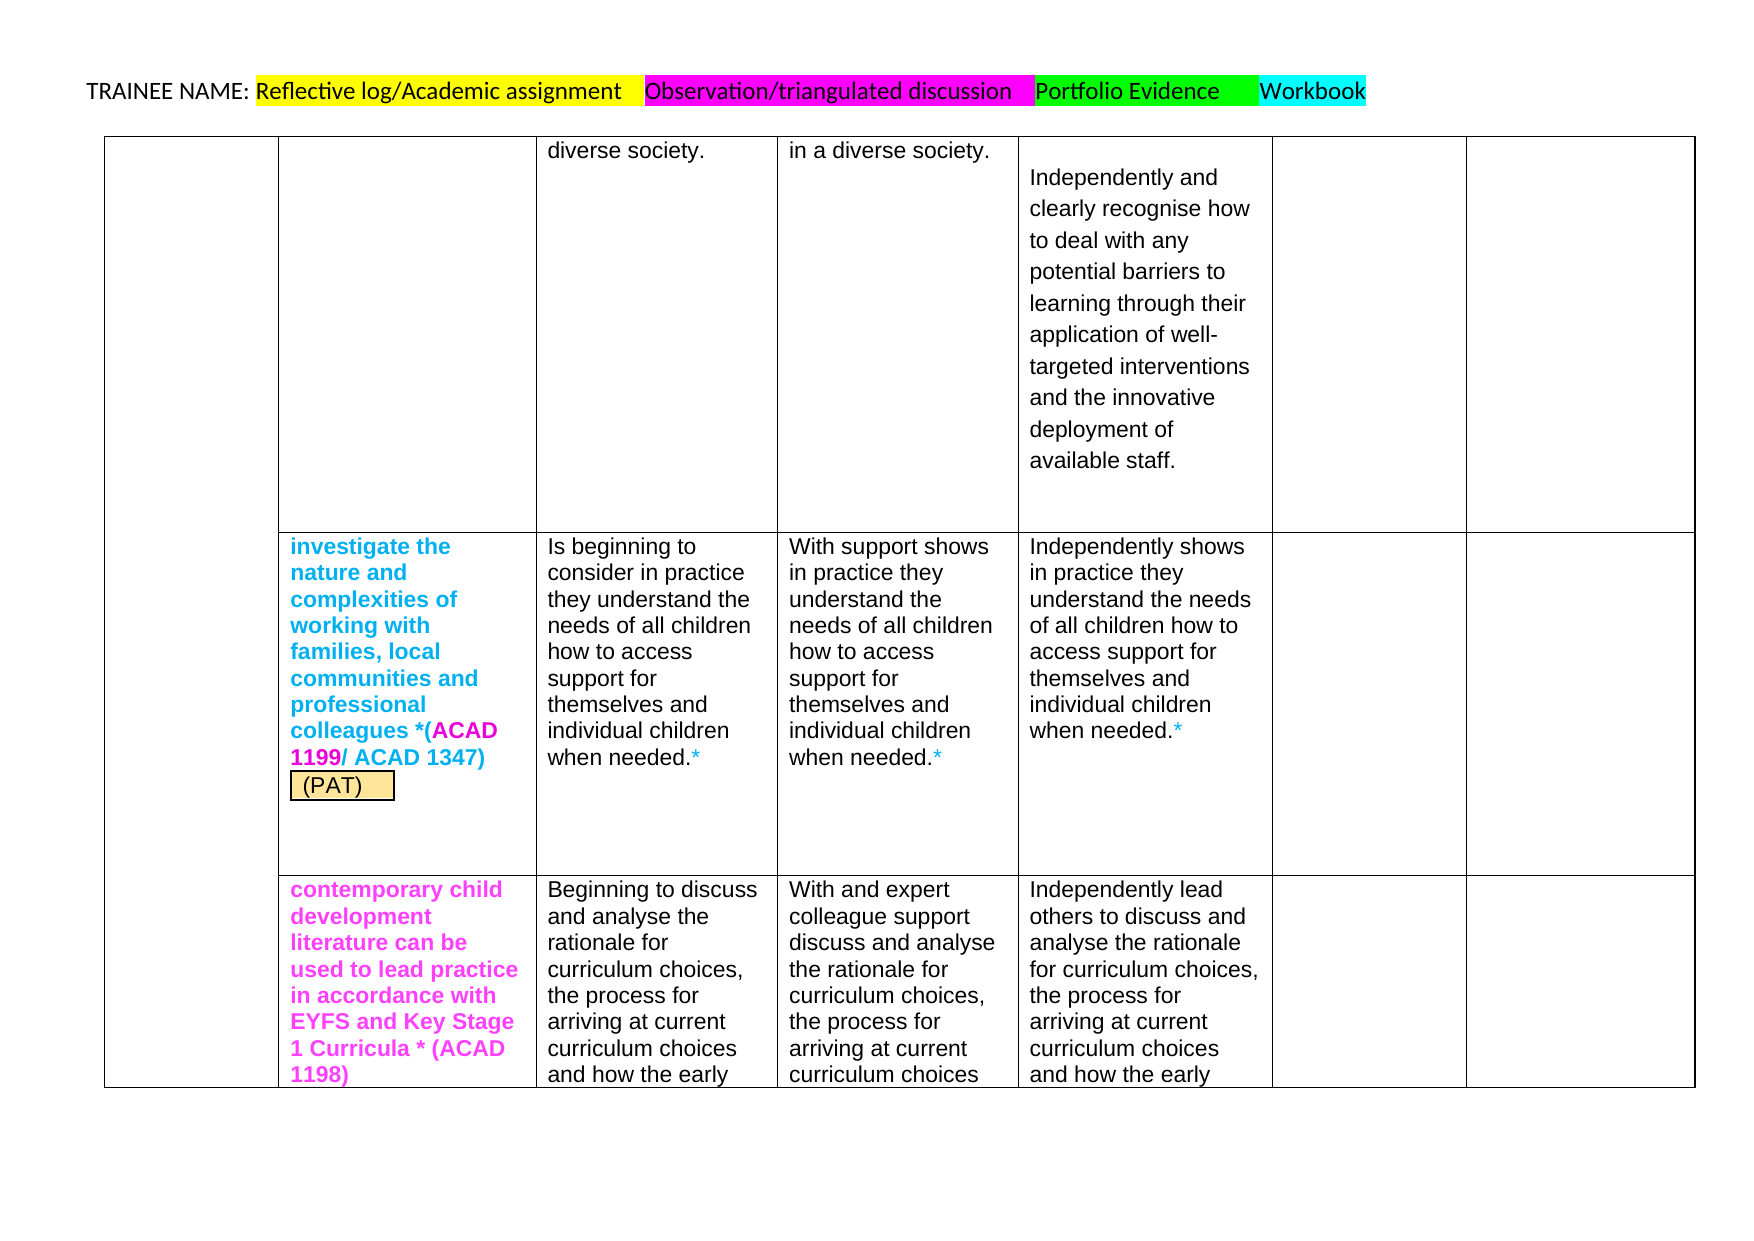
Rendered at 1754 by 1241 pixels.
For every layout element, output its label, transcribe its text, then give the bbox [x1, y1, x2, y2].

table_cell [537, 876, 777, 1087]
table_cell [1273, 137, 1466, 532]
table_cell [1019, 137, 1272, 532]
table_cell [279, 137, 536, 532]
table_cell [1273, 533, 1466, 875]
table_cell [1273, 876, 1466, 1087]
table_cell Is beginning to consider in practice they understand the needs of all children how to access support for themselves and individual children when needed.* [537, 533, 777, 875]
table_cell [778, 876, 1018, 1087]
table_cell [778, 137, 1018, 532]
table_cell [537, 137, 777, 532]
table_cell [1467, 533, 1694, 875]
table_cell investigate the nature and complexities of working with families, local communities and professional colleagues *(ACAD 1199/ ACAD 1347) [279, 533, 536, 875]
table_cell [1467, 876, 1694, 1087]
table_cell With support shows in practice they understand the needs of all children how to access support for themselves and individual children when needed.* [778, 533, 1018, 875]
table_cell [1467, 137, 1694, 532]
table_cell Independently shows in practice they understand the needs of all children how to access support for themselves and individual children when needed.* [1019, 533, 1272, 875]
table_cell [279, 876, 536, 1087]
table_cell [1019, 876, 1272, 1087]
